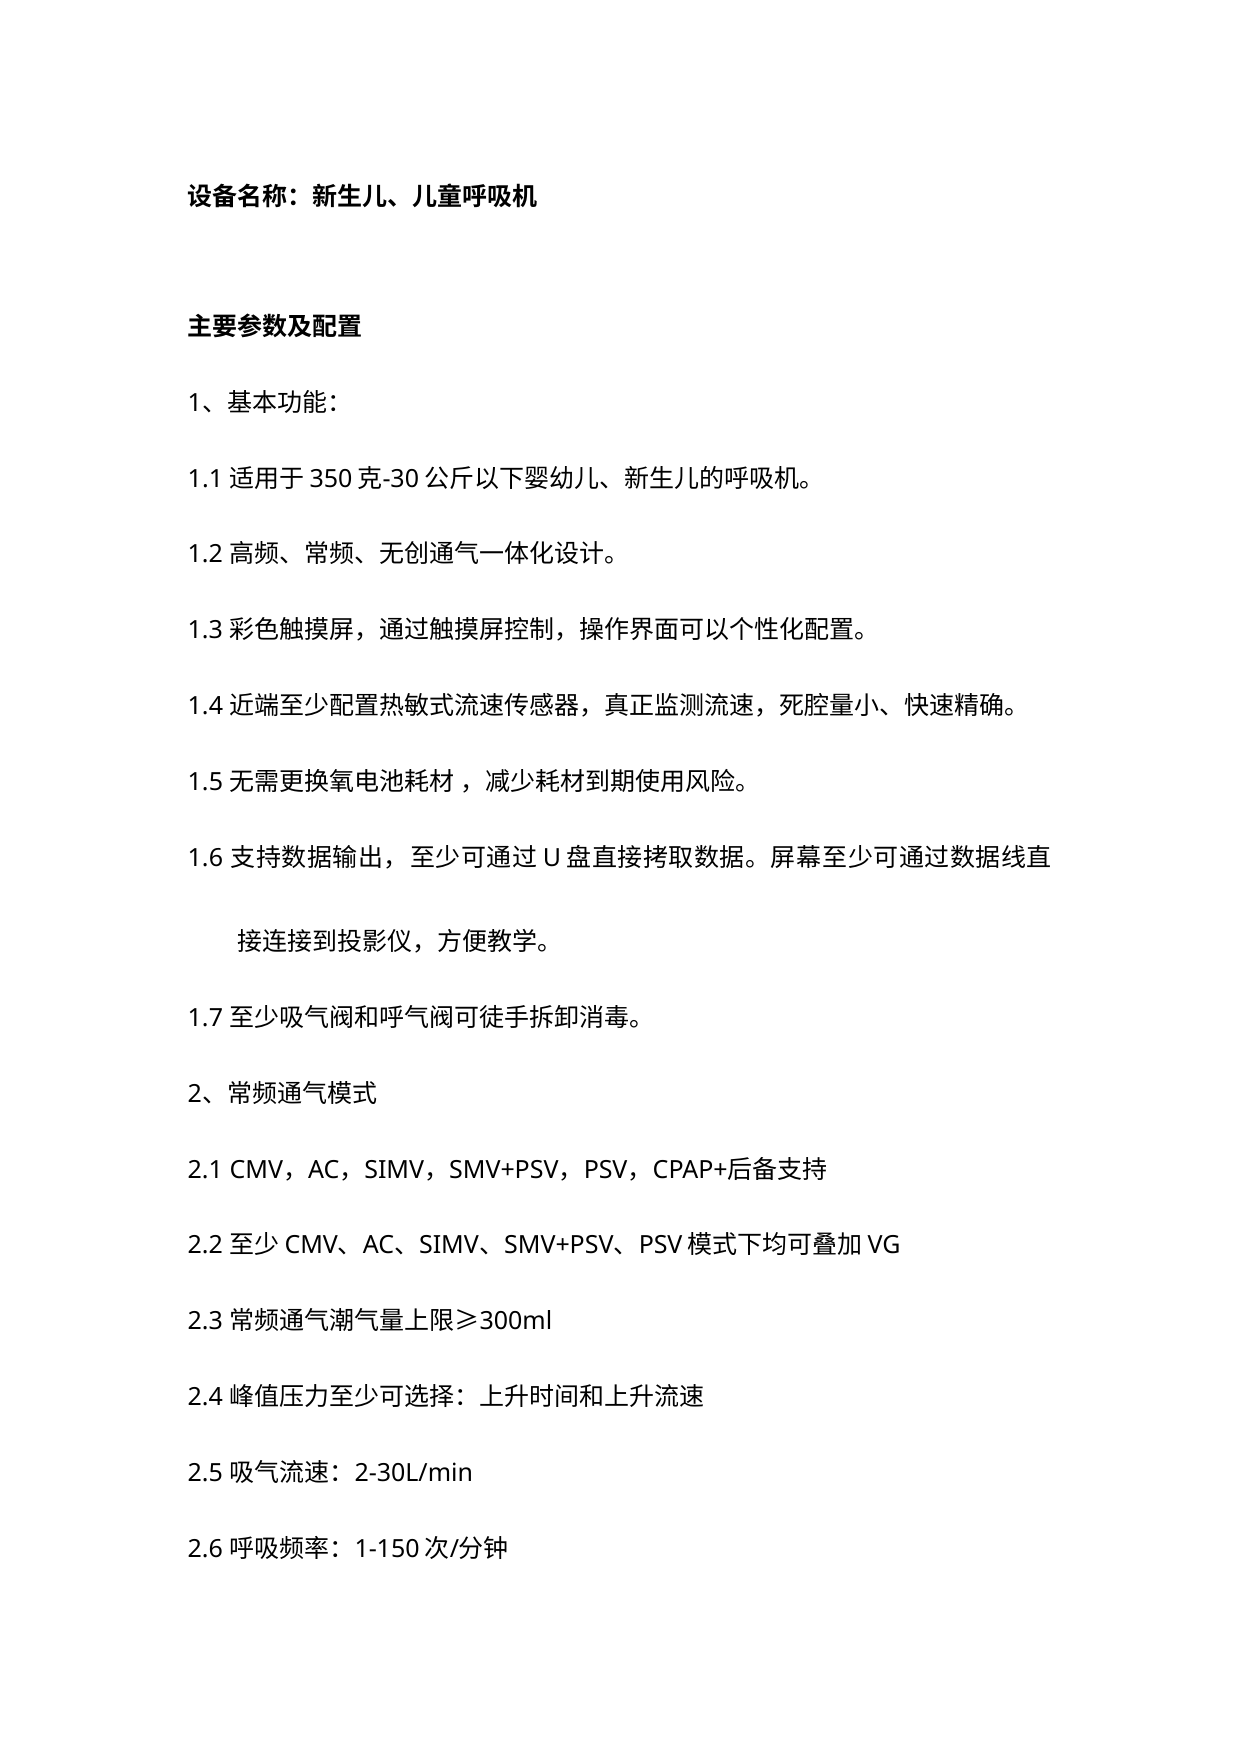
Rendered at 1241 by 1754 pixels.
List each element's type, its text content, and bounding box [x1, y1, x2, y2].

text 1.1 适用于350克-30公斤以下婴幼儿、新生儿的呼吸机。 [187, 444, 1053, 509]
text 1.5 无需更换氧电池耗材 ，减少耗材到期使用风险。 [187, 747, 1053, 812]
text 1、基本功能： [187, 368, 1053, 433]
text 1.2 高频、常频、无创通气一体化设计。 [187, 519, 1053, 584]
text 2.4 峰值压力至少可选择：上升时间和上升流速 [187, 1362, 1053, 1427]
text 1.6 支持数据输出，至少可通过U盘直接拷取数据。屏幕至少可通过数据线直接连接到投影仪，方便教学。 [187, 823, 1053, 972]
text 1.4 近端至少配置热敏式流速传感器，真正监测流速，死腔量小、快速精确。 [187, 671, 1053, 736]
text 2.6 呼吸频率：1-150次/分钟 [187, 1514, 1053, 1579]
text 1.7 至少吸气阀和呼气阀可徒手拆卸消毒。 [187, 983, 1053, 1048]
text 主要参数及配置 [187, 292, 1053, 357]
text 设备名称：新生儿、儿童呼吸机 [187, 162, 1053, 227]
text 2.2 至少CMV、AC、SIMV、SMV+PSV、PSV模式下均可叠加VG [187, 1211, 1053, 1276]
text 2.5 吸气流速：2-30L/min [187, 1438, 1053, 1503]
text 2、常频通气模式 [187, 1059, 1053, 1124]
text 2.3 常频通气潮气量上限≥300ml [187, 1286, 1053, 1351]
text 2.1 CMV，AC，SIMV，SMV+PSV，PSV，CPAP+后备支持 [187, 1135, 1053, 1200]
text 1.3 彩色触摸屏，通过触摸屏控制，操作界面可以个性化配置。 [187, 595, 1053, 660]
